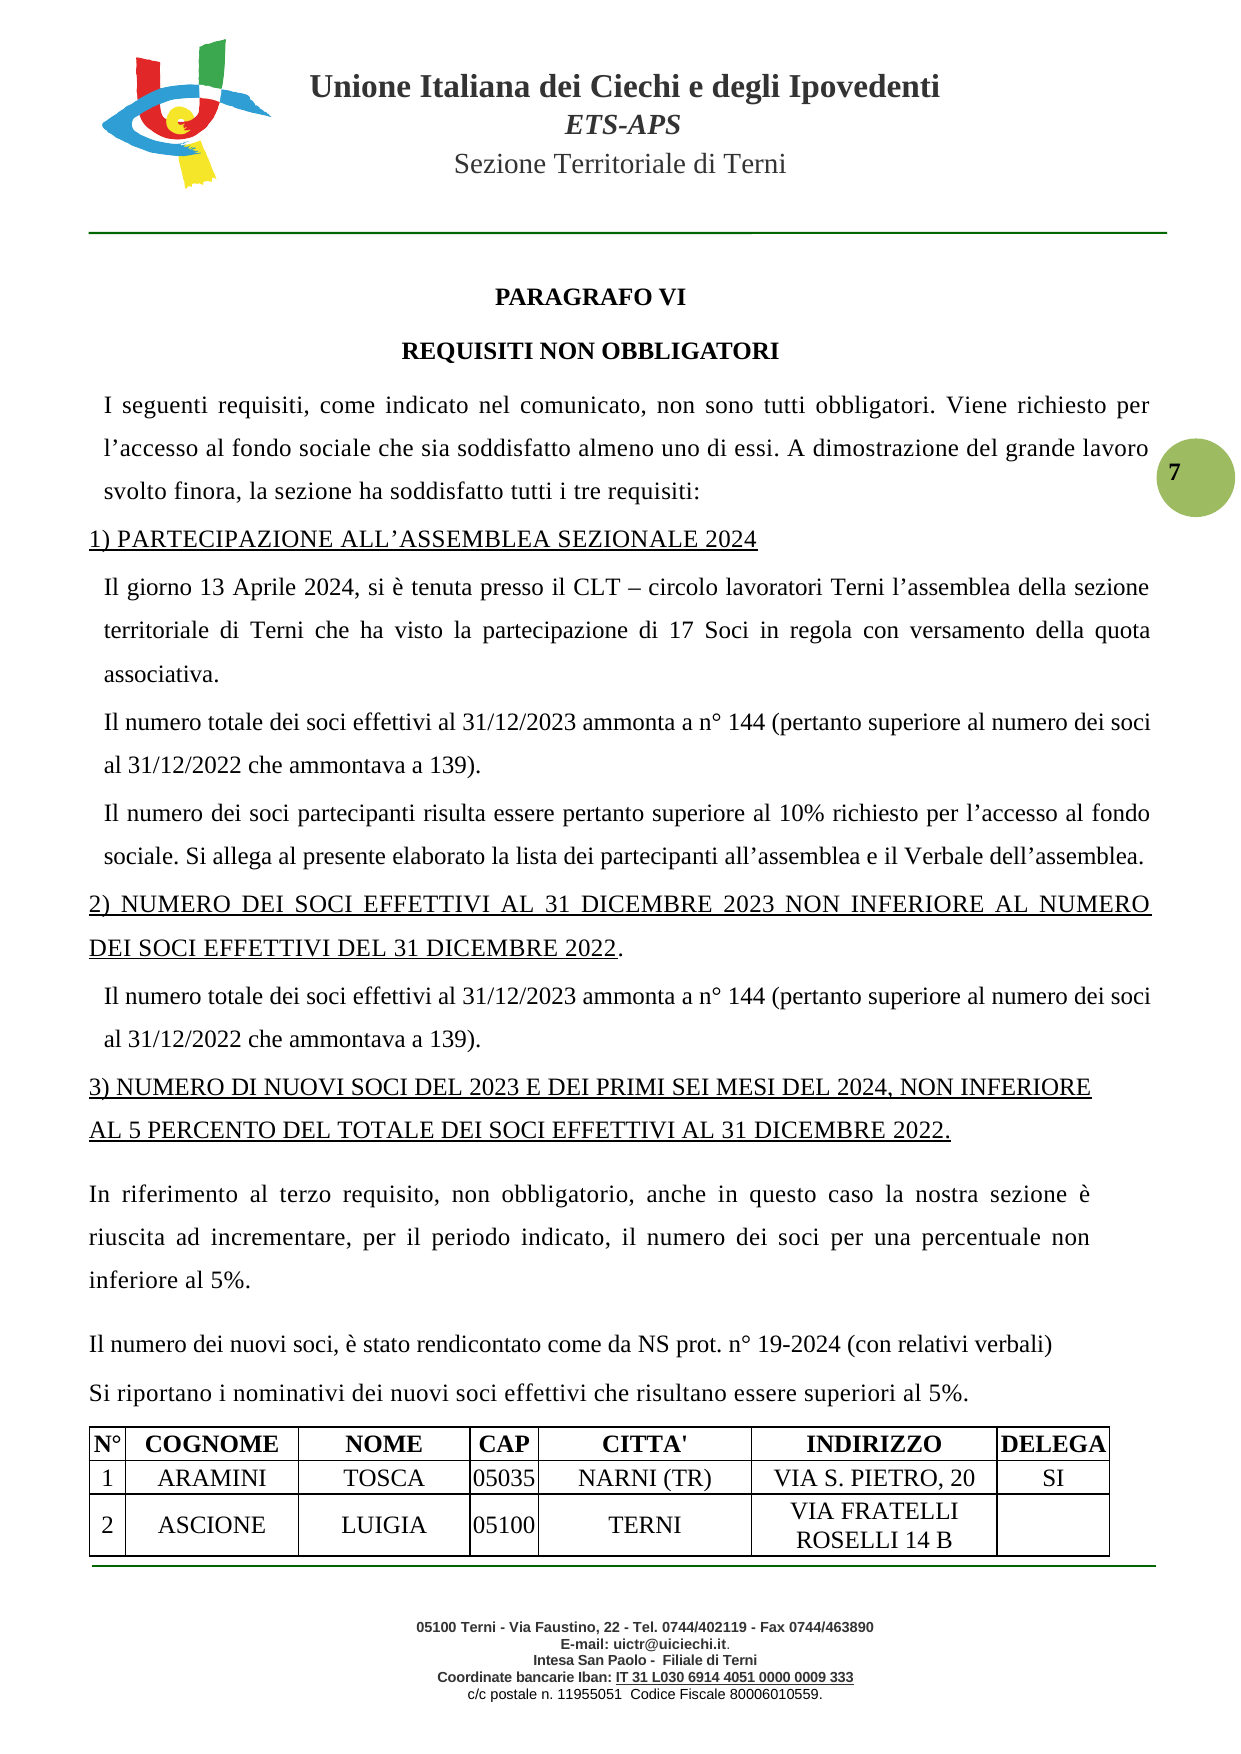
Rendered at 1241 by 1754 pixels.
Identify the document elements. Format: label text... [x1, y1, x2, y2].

text 3) NUMERO DI NUOVI SOCI DEL 2023 E DEI PRIMI SEI MESI DEL 2024, NON INFERIORE AL 5 PERCENTO DEL TOTALE DEI SOCI EFFETTIVI AL 31 DICEMBRE 2022. [89, 1072, 1092, 1097]
table_cell 05100 [471, 1495, 538, 1555]
picture [68, 33, 318, 210]
table_cell 2 [90, 1495, 125, 1555]
table_cell 1 [90, 1461, 125, 1493]
table_cell ARAMINI [126, 1461, 298, 1493]
list I seguenti requisiti, come indicato nel comunicato, non sono tutti obbligatori. Viene richiesto per l’accesso al fondo sociale che sia soddisfatto almeno uno di essi. A dimostrazione del grande lavoro svolto finora, la sezione ha soddisfatto tutti i tre requisiti: [103, 390, 1152, 505]
table_header N° [90, 1428, 125, 1459]
table_cell SI [998, 1461, 1109, 1493]
table_cell VIA FRATELLI ROSELLI 14 B [752, 1495, 996, 1555]
list Il giorno 13 Aprile 2024, si è tenuta presso il CLT – circolo lavoratori Terni l’assemblea della sezione territoriale di Terni che ha visto la partecipazione di 17 Soci in regola con versamento della quota associativa. [103, 572, 1152, 687]
text In riferimento al terzo requisito, non obbligatorio, anche in questo caso la nostra sezione è riuscita ad incrementare, per il periodo indicato, il numero dei soci per una percentuale non inferiore al 5%. [89, 1179, 1092, 1294]
table_cell NARNI (TR) [539, 1461, 751, 1493]
list Il numero totale dei soci effettivi al 31/12/2023 ammonta a n° 144 (pertanto superiore al numero dei soci al 31/12/2022 che ammontava a 139). [103, 981, 1152, 1053]
table_header COGNOME [126, 1428, 298, 1459]
list Si riportano i nominativi dei nuovi soci effettivi che risultano essere superiori al 5%. [89, 1378, 1152, 1407]
text PARAGRAFO VI [89, 282, 1092, 311]
table_cell LUIGIA [299, 1495, 469, 1555]
table_cell TERNI [539, 1495, 751, 1555]
list Il numero dei nuovi soci, è stato rendicontato come da NS prot. n° 19-2024 (con relativi verbali) [89, 1329, 1152, 1358]
text 3) NUMERO DI NUOVI SOCI DEL 2023 E DEI PRIMI SEI MESI DEL 2024, NON INFERIORE AL 5 PERCENTO DEL TOTALE DEI SOCI EFFETTIVI AL 31 DICEMBRE 2022. [89, 1099, 1092, 1144]
table_cell [998, 1495, 1109, 1555]
list 1) PARTECIPAZIONE ALL’ASSEMBLEA SEZIONALE 2024 [89, 524, 1152, 553]
table_header INDIRIZZO [752, 1428, 996, 1459]
list Il numero dei soci partecipanti risulta essere pertanto superiore al 10% richiesto per l’accesso al fondo sociale. Si allega al presente elaborato la lista dei partecipanti all’assemblea e il Verbale dell’assemblea. [103, 798, 1152, 870]
list Il numero totale dei soci effettivi al 31/12/2023 ammonta a n° 144 (pertanto superiore al numero dei soci al 31/12/2022 che ammontava a 139). [103, 707, 1152, 779]
table_header DELEGA [998, 1428, 1109, 1459]
table_cell TOSCA [299, 1461, 469, 1493]
table_cell 05035 [471, 1461, 538, 1493]
table_header NOME [299, 1428, 469, 1459]
table_cell VIA S. PIETRO, 20 [752, 1461, 996, 1493]
list 2) NUMERO DEI SOCI EFFETTIVI AL 31 DICEMBRE 2023 NON INFERIORE AL NUMERO DEI SOCI EFFETTIVI DEL 31 DICEMBRE 2022. [89, 916, 1152, 961]
table_header CAP [471, 1428, 538, 1459]
text REQUISITI NON OBBLIGATORI [89, 336, 1092, 364]
table_cell ASCIONE [126, 1495, 298, 1555]
list 2) NUMERO DEI SOCI EFFETTIVI AL 31 DICEMBRE 2023 NON INFERIORE AL NUMERO DEI SOCI EFFETTIVI DEL 31 DICEMBRE 2022. [89, 889, 1152, 914]
table_header CITTA' [539, 1428, 751, 1459]
